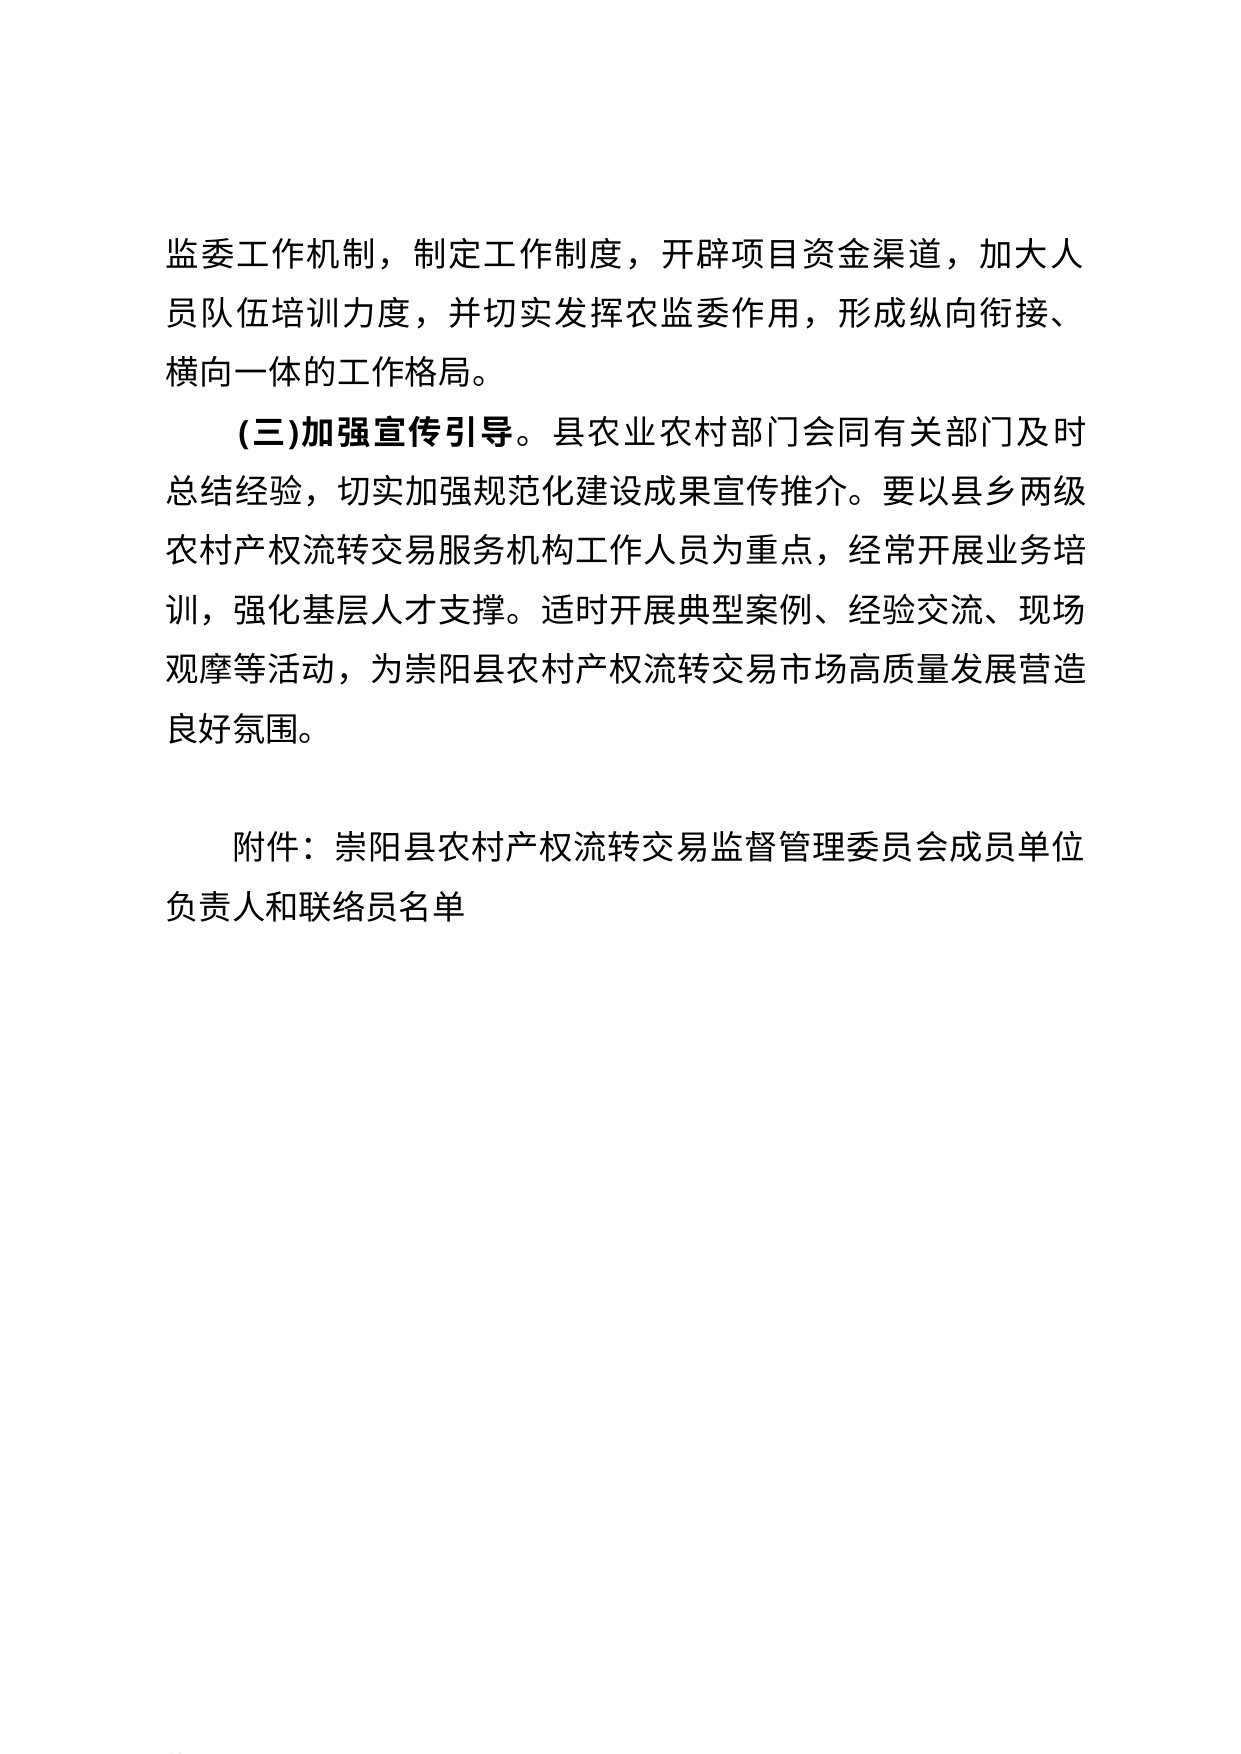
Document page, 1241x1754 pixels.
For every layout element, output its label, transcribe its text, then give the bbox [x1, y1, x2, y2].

text (三)加强宣传引导。县农业农村部门会同有关部门及时总结经验，切实加强规范化建设成果宣传推介。要以县乡两级农村产权流转交易服务机构工作人员为重点，经常开展业务培训，强化基层人才支撑。适时开展典型案例、经验交流、现场观摩等活动，为崇阳县农村产权流转交易市场高质量发展营造良好氛围。 [165, 397, 1087, 753]
text 附件：崇阳县农村产权流转交易监督管理委员会成员单位负责人和联络员名单 [165, 812, 1087, 931]
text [165, 218, 1084, 397]
